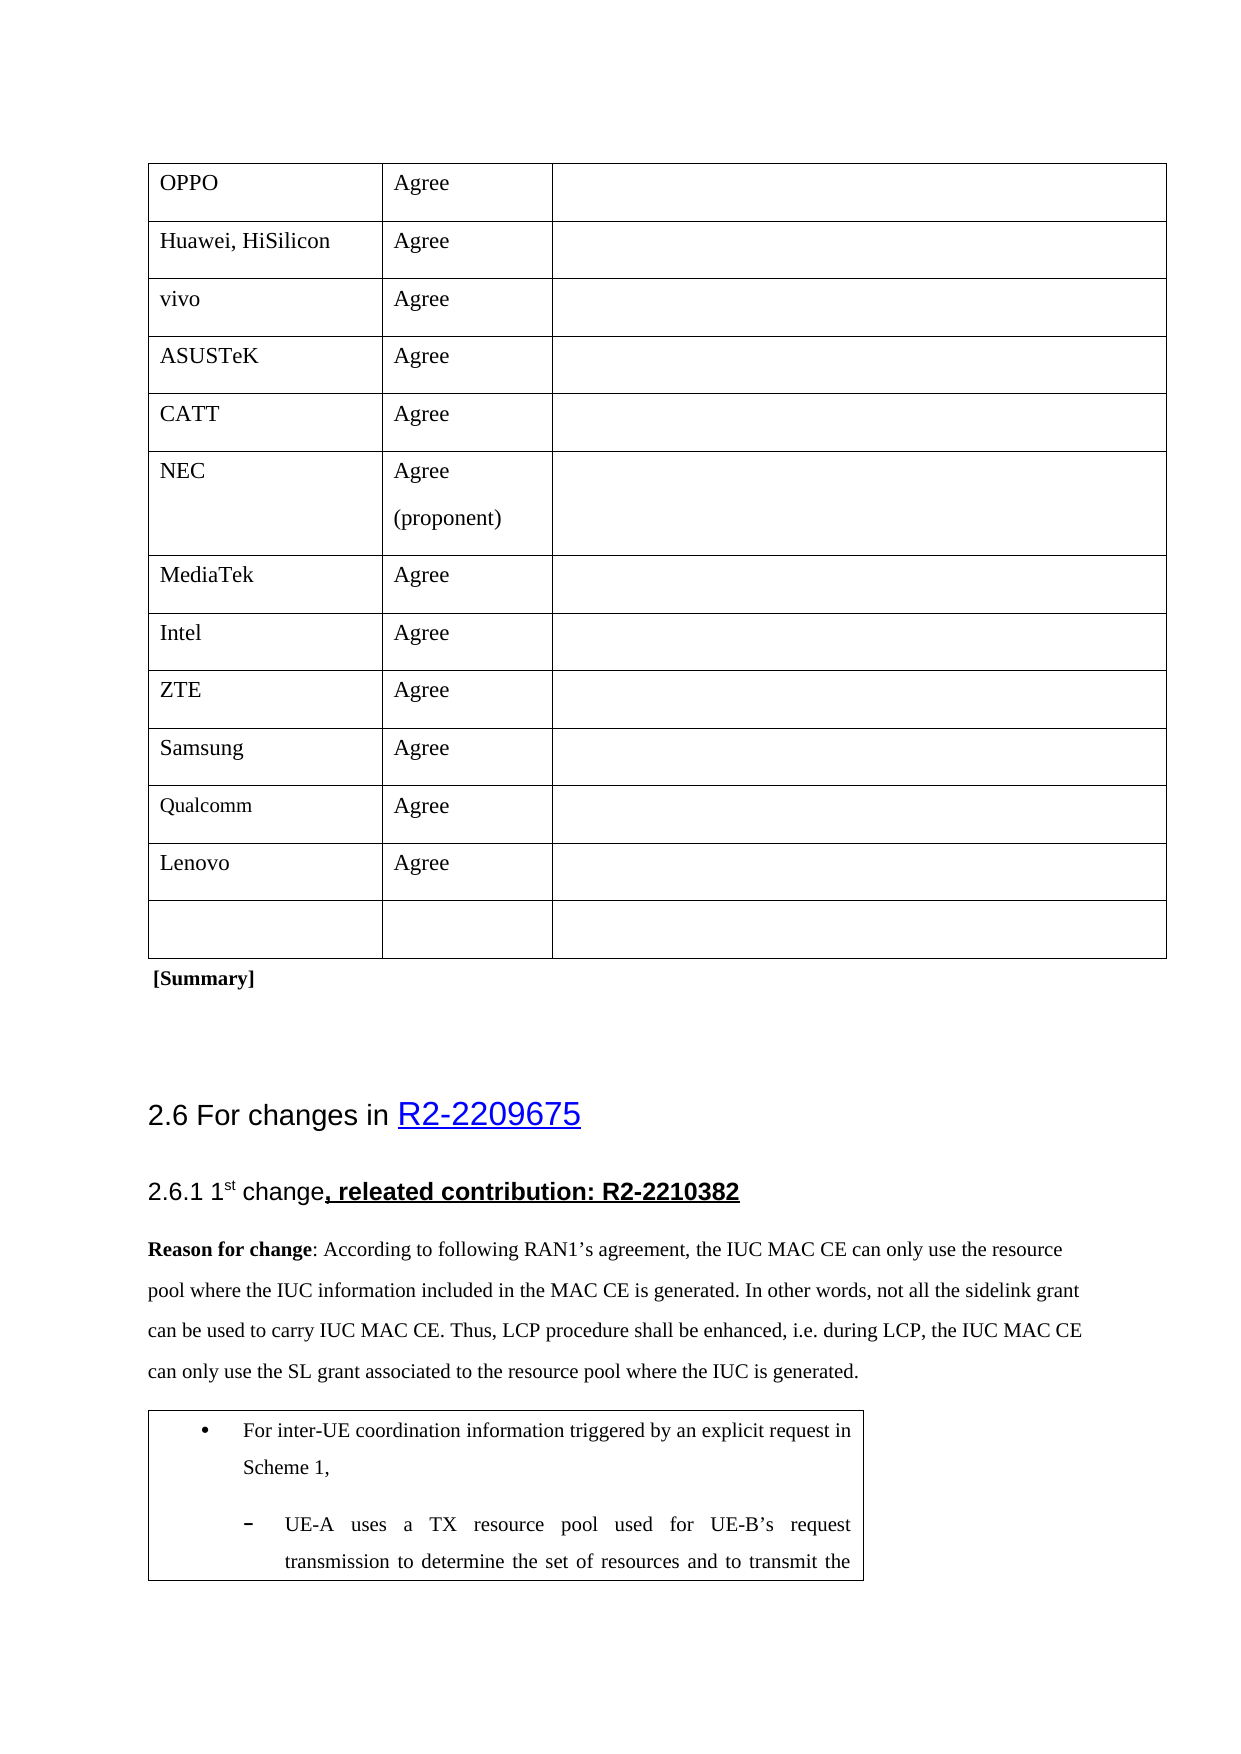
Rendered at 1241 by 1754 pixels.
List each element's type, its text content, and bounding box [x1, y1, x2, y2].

table_cell Agree [383, 729, 552, 785]
table_cell Agree [383, 164, 552, 221]
table_cell Agree [383, 614, 552, 670]
table_cell Agree [383, 394, 552, 451]
table_cell [553, 279, 1166, 336]
table_cell Agree [383, 556, 552, 612]
table_cell NEC [149, 452, 382, 555]
table_cell Agree [383, 337, 552, 393]
table_cell Agree [383, 222, 552, 278]
table_cell [553, 452, 1166, 555]
table_cell [553, 337, 1166, 393]
table_cell [553, 729, 1166, 785]
table_cell Agree [383, 786, 552, 843]
table_cell [553, 786, 1166, 843]
table_cell Agree [383, 671, 552, 728]
table_cell Agree [383, 844, 552, 900]
table_cell [553, 222, 1166, 278]
table_cell Intel [149, 614, 382, 670]
table_cell ASUSTeK [149, 337, 382, 393]
table_cell OPPO [149, 164, 382, 221]
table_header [149, 1411, 863, 1580]
subtitle 2.6 For changes in R2-2209675 [148, 1075, 1092, 1150]
text Reason for change: According to following RAN1’s agreement, the IUC MAC CE can only use the resource pool where the IUC information included in the MAC CE is generated. In other words, not all the sidelink grant can be used to carry IUC MAC CE. Thus, LCP procedure shall be enhanced, i.e. during LCP, the IUC MAC CE can only use the SL grant associated to the resource pool where the IUC is generated. [148, 1231, 1092, 1389]
table_cell Qualcomm [149, 786, 382, 843]
text [Summary] [148, 959, 1092, 997]
table_cell [553, 614, 1166, 670]
table_cell [553, 901, 1166, 958]
table_cell Huawei, HiSilicon [149, 222, 382, 278]
table_cell [553, 671, 1166, 728]
table_cell CATT [149, 394, 382, 451]
table_cell [149, 901, 382, 958]
table_cell [553, 394, 1166, 451]
table_cell ZTE [149, 671, 382, 728]
table_cell Lenovo [149, 844, 382, 900]
table_cell [553, 844, 1166, 900]
table_cell [553, 164, 1166, 221]
table_cell [383, 901, 552, 958]
table_cell vivo [149, 279, 382, 336]
table_cell MediaTek [149, 556, 382, 612]
table_cell [553, 556, 1166, 612]
table_cell Agree (proponent) [383, 452, 552, 555]
subtitle 2.6.1 1st change, releated contribution: R2-2210382 [148, 1172, 1092, 1209]
table_cell Agree [383, 279, 552, 336]
table_cell Samsung [149, 729, 382, 785]
